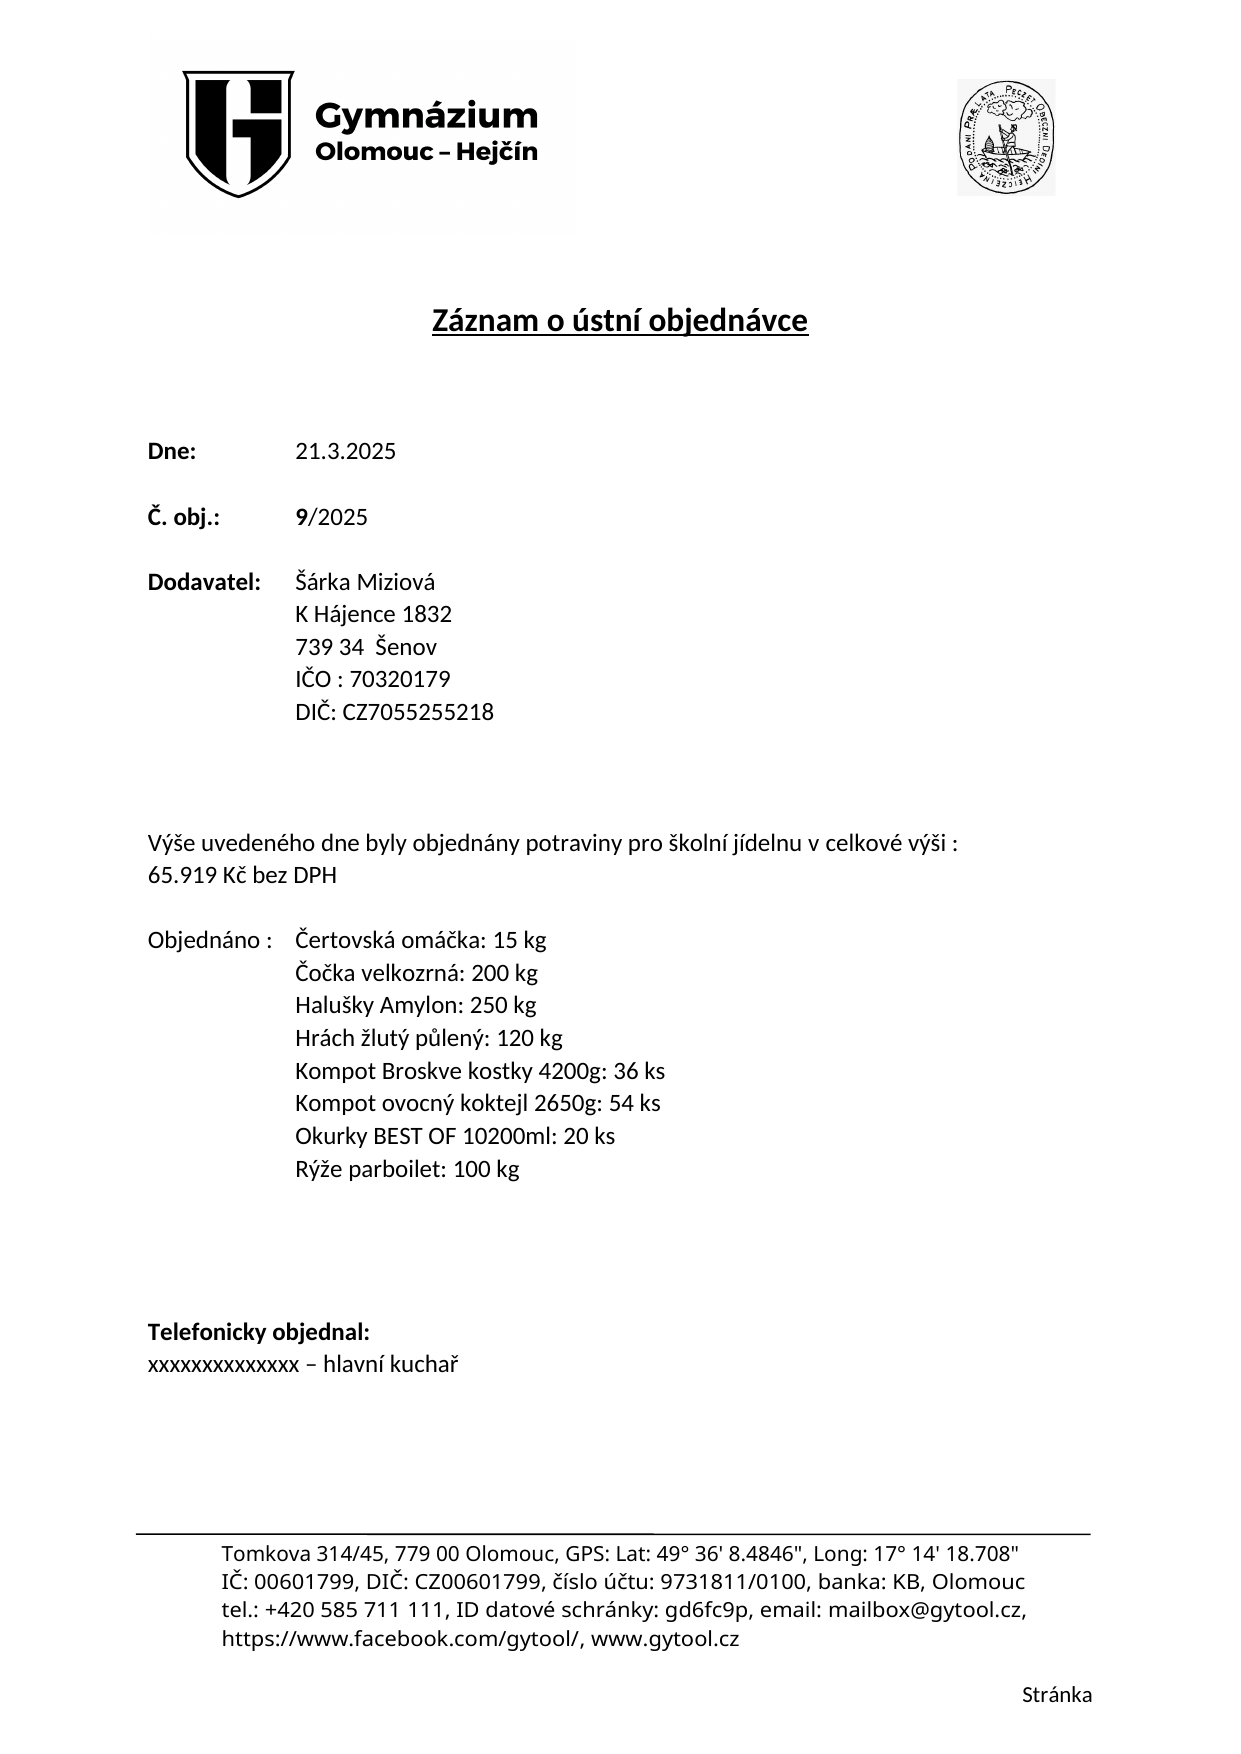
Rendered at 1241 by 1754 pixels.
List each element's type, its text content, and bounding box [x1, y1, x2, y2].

text Rýže parboilet: 100 kg [148, 1153, 1093, 1183]
text Objednáno : Čertovská omáčka: 15 kg [148, 924, 1093, 955]
text Č. obj.: 9/2025 [148, 501, 1093, 531]
text Dodavatel: Šárka Miziová [148, 566, 1093, 596]
text Hrách žlutý půlený: 120 kg [148, 1022, 1093, 1053]
text Čočka velkozrná: 200 kg [148, 957, 1093, 988]
text Výše uvedeného dne byly objednány potraviny pro školní jídelnu v celkové výši : [148, 827, 1093, 857]
picture [147, 33, 576, 236]
text Záznam o ústní objednávce [148, 299, 1093, 340]
text DIČ: CZ7055255218 [148, 696, 1093, 727]
text 65.919 Kč bez DPH [148, 859, 1093, 890]
text Telefonicky objednal: [148, 1316, 1093, 1346]
text IČO : 70320179 [148, 664, 1093, 694]
text K Hájence 1832 [148, 598, 1093, 629]
text Halušky Amylon: 250 kg [148, 990, 1093, 1020]
text Dne: 21.3.2025 [148, 435, 1093, 466]
text xxxxxxxxxxxxxx – hlavní kuchař [148, 1348, 1093, 1379]
text Kompot ovocný koktejl 2650g: 54 ks [148, 1087, 1093, 1118]
text Kompot Broskve kostky 4200g: 36 ks [148, 1055, 1093, 1085]
text Okurky BEST OF 10200ml: 20 ks [148, 1120, 1093, 1151]
text 739 34 Šenov [148, 631, 1093, 662]
